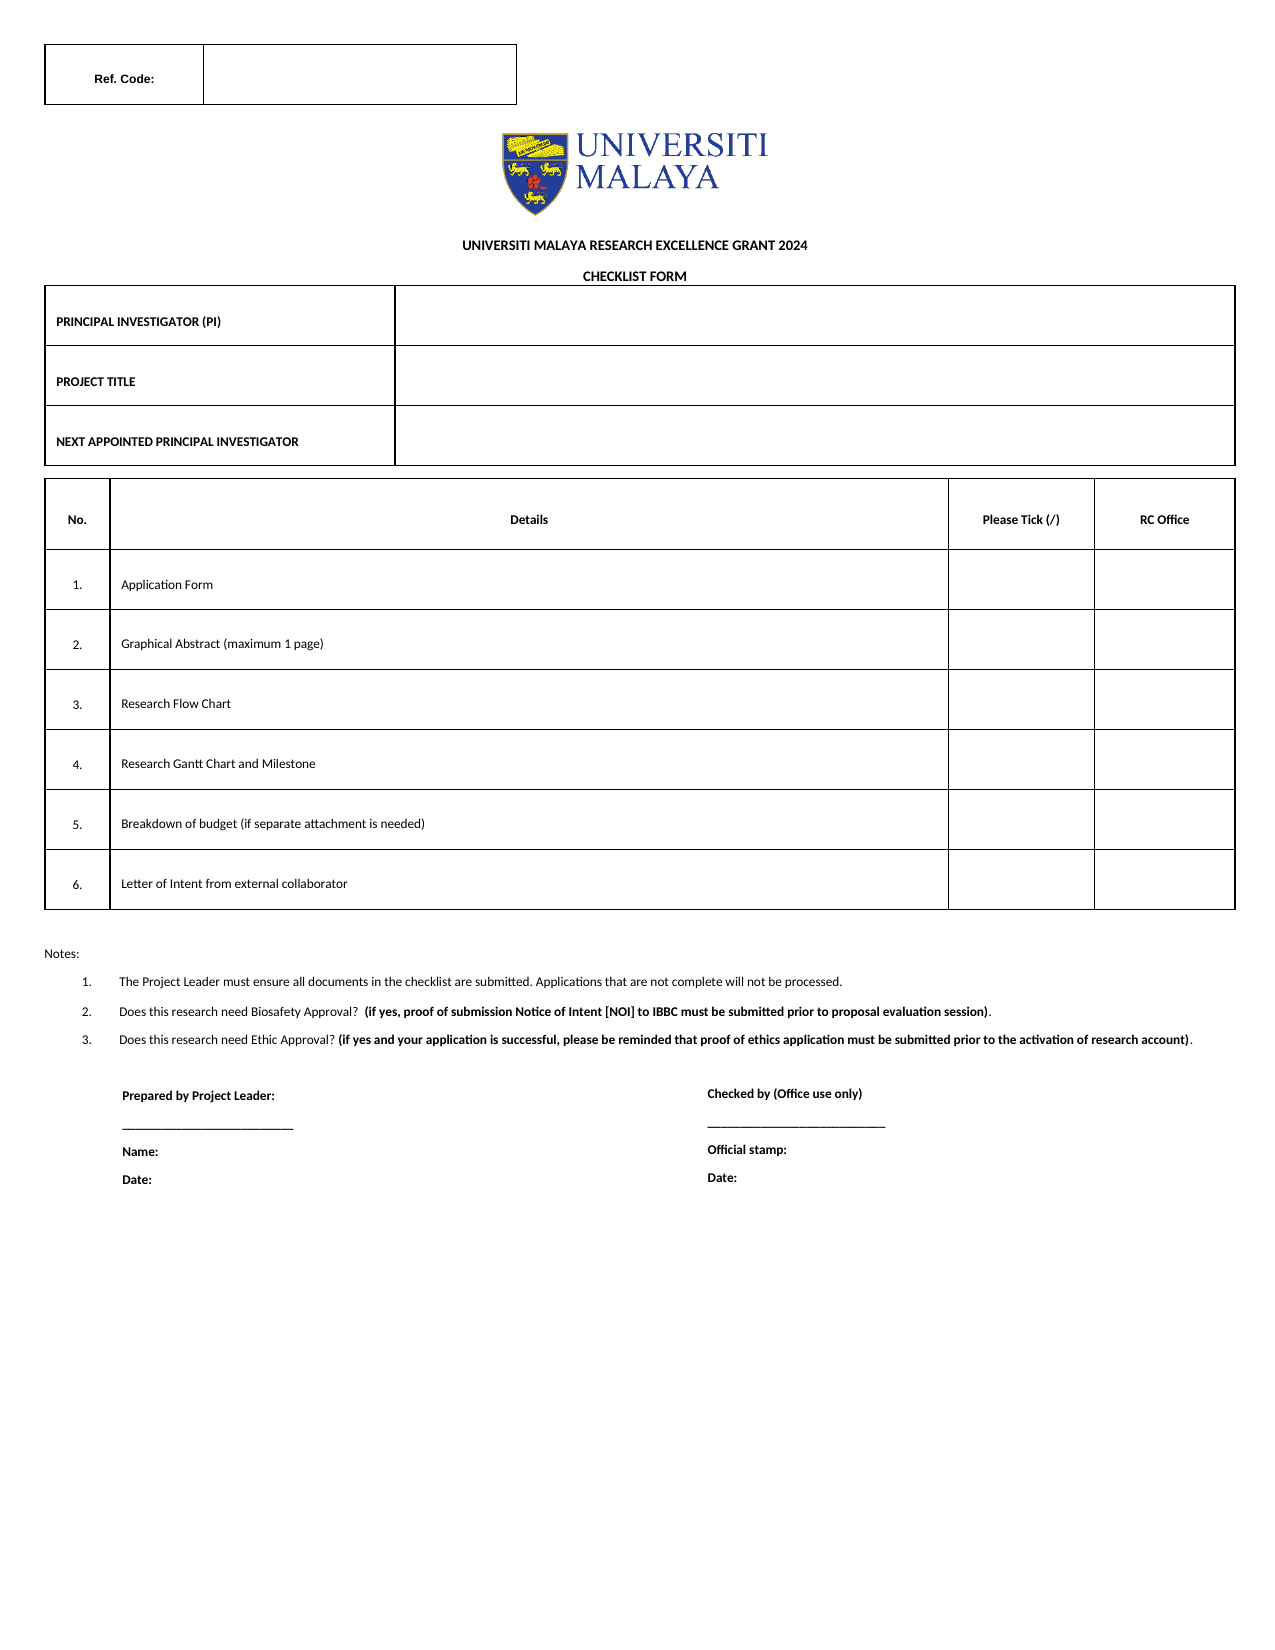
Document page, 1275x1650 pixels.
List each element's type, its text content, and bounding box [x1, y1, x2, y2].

table_cell [1095, 670, 1234, 728]
table_cell [1095, 610, 1234, 668]
list Does this research need Ethic Approval? (if yes and your application is successful, please be reminded that proof of ethics application must be submitted prior to the activation of research account). [82, 1020, 1226, 1048]
table_cell [1095, 550, 1234, 608]
picture [493, 121, 777, 224]
table_cell Research Gantt Chart and Milestone [111, 730, 948, 788]
table_cell [949, 670, 1094, 728]
table_cell 5. [46, 790, 109, 848]
table_cell [949, 850, 1094, 908]
table_cell [1095, 790, 1234, 848]
table_header Ref. Code: [46, 45, 203, 103]
table_cell Letter of Intent from external collaborator [111, 850, 948, 908]
table_cell NEXT APPOINTED PRINCIPAL INVESTIGATOR [46, 406, 394, 465]
table_cell [1095, 850, 1234, 908]
table_cell 3. [46, 670, 109, 728]
table_header RC Office [1095, 479, 1234, 548]
table_cell [949, 550, 1094, 608]
list The Project Leader must ensure all documents in the checklist are submitted. Applications that are not complete will not be processed. [82, 961, 1226, 989]
table_header Please Tick (/) [949, 479, 1094, 548]
table_cell Application Form [111, 550, 948, 608]
table_cell [396, 346, 1234, 405]
table_cell Graphical Abstract (maximum 1 page) [111, 610, 948, 668]
table_header [396, 286, 1234, 345]
table_cell Breakdown of budget (if separate attachment is needed) [111, 790, 948, 848]
table_cell PROJECT TITLE [46, 346, 394, 405]
table_cell [949, 610, 1094, 668]
table_header Details [111, 479, 948, 548]
table_cell 6. [46, 850, 109, 908]
table_cell [396, 406, 1234, 465]
table_cell 4. [46, 730, 109, 788]
text UNIVERSITI MALAYA RESEARCH EXCELLENCE GRANT 2024 [44, 224, 1226, 254]
table_cell Research Flow Chart [111, 670, 948, 728]
text Notes: [44, 933, 1226, 961]
table_header [204, 45, 516, 103]
table_cell [1095, 730, 1234, 788]
table_cell [949, 790, 1094, 848]
table_header No. [46, 479, 109, 548]
table_cell 2. [46, 610, 109, 668]
table_cell [949, 730, 1094, 788]
table_header PRINCIPAL INVESTIGATOR (PI) [46, 286, 394, 345]
text CHECKLIST FORM [44, 254, 1226, 285]
list Does this research need Biosafety Approval? (if yes, proof of submission Notice of Intent [NOI] to IBBC must be submitted prior to proposal evaluation session). [82, 992, 1226, 1020]
table_cell 1. [46, 550, 109, 608]
